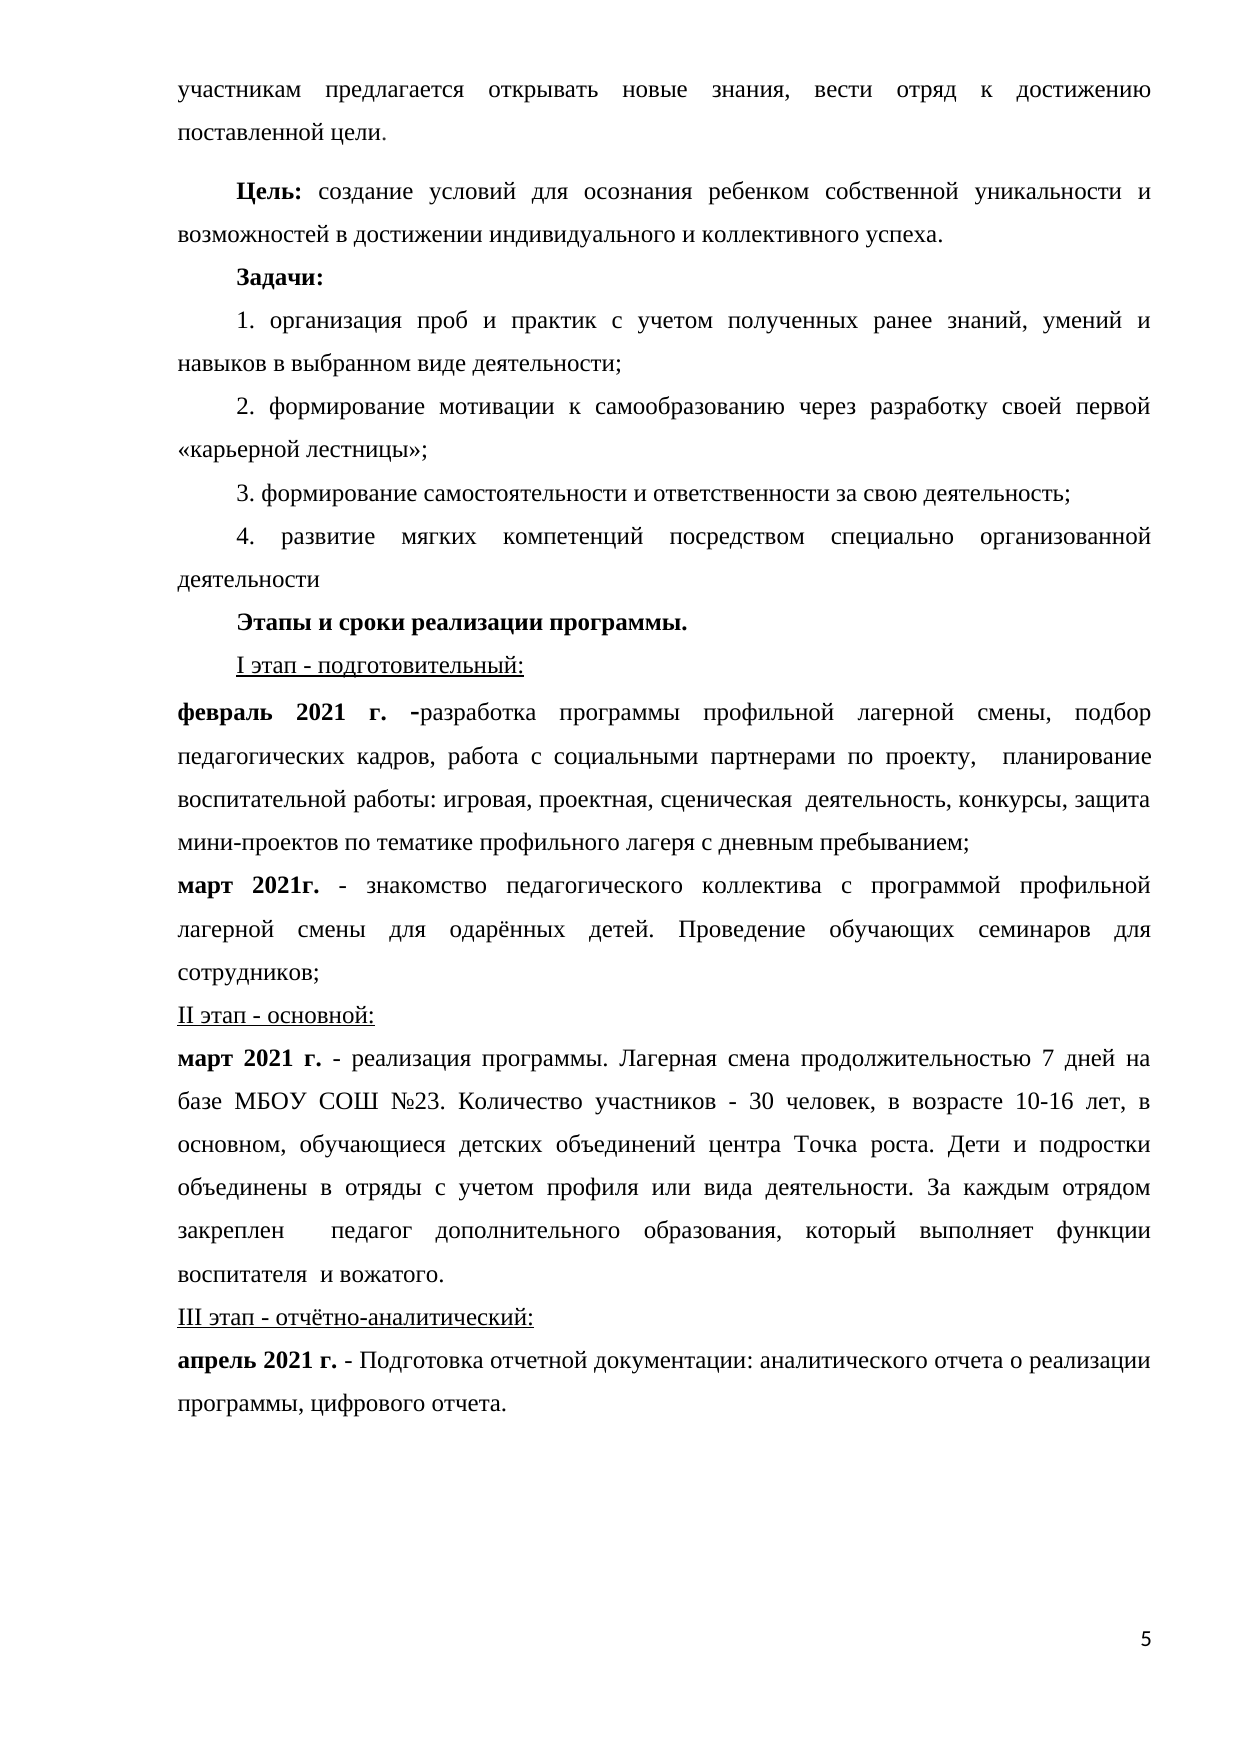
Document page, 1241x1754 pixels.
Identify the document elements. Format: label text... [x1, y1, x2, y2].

text I этап - подготовительный: [177, 650, 1152, 679]
text 3. формирование самостоятельности и ответственности за свою деятельность; [177, 478, 1152, 506]
text 2. формирование мотивации к самообразованию через разработку своей первой «карьерной лестницы»; [177, 391, 1152, 463]
text февраль 2021 г. -разработка программы профильной лагерной смены, подбор педагогических кадров, работа с социальными партнерами по проекту, планирование воспитательной работы: игровая, проектная, сценическая деятельность, конкурсы, защита мини-проектов по тематике профильного лагеря с дневным пребыванием; [177, 693, 1152, 856]
text март 2021 г. - реализация программы. Лагерная смена продолжительностью 7 дней на базе МБОУ СОШ №23. Количество участников - 30 человек, в возрасте 10-16 лет, в основном, обучающиеся детских объединений центра Точка роста. Дети и подростки объединены в отряды с учетом профиля или вида деятельности. За каждым отрядом закреплен педагог дополнительного образования, который выполняет функции воспитателя и вожатого. [177, 1043, 1152, 1287]
text Этапы и сроки реализации программы. [177, 607, 1152, 636]
text апрель 2021 г. - Подготовка отчетной документации: аналитического отчета о реализации программы, цифрового отчета. [177, 1345, 1152, 1417]
text III этап - отчётно-аналитический: [177, 1302, 1152, 1331]
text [177, 74, 1152, 146]
text II этап - основной: [177, 1000, 1152, 1029]
text 4. развитие мягких компетенций посредством специально организованной деятельности [177, 521, 1152, 593]
text Задачи: [177, 262, 1152, 291]
text Цель: создание условий для осознания ребенком собственной уникальности и возможностей в достижении индивидуального и коллективного успеха. [177, 176, 1152, 248]
text 1. организация проб и практик с учетом полученных ранее знаний, умений и навыков в выбранном виде деятельности; [177, 305, 1152, 377]
text март 2021г. - знакомство педагогического коллектива с программой профильной лагерной смены для одарённых детей. Проведение обучающих семинаров для сотрудников; [177, 871, 1152, 986]
